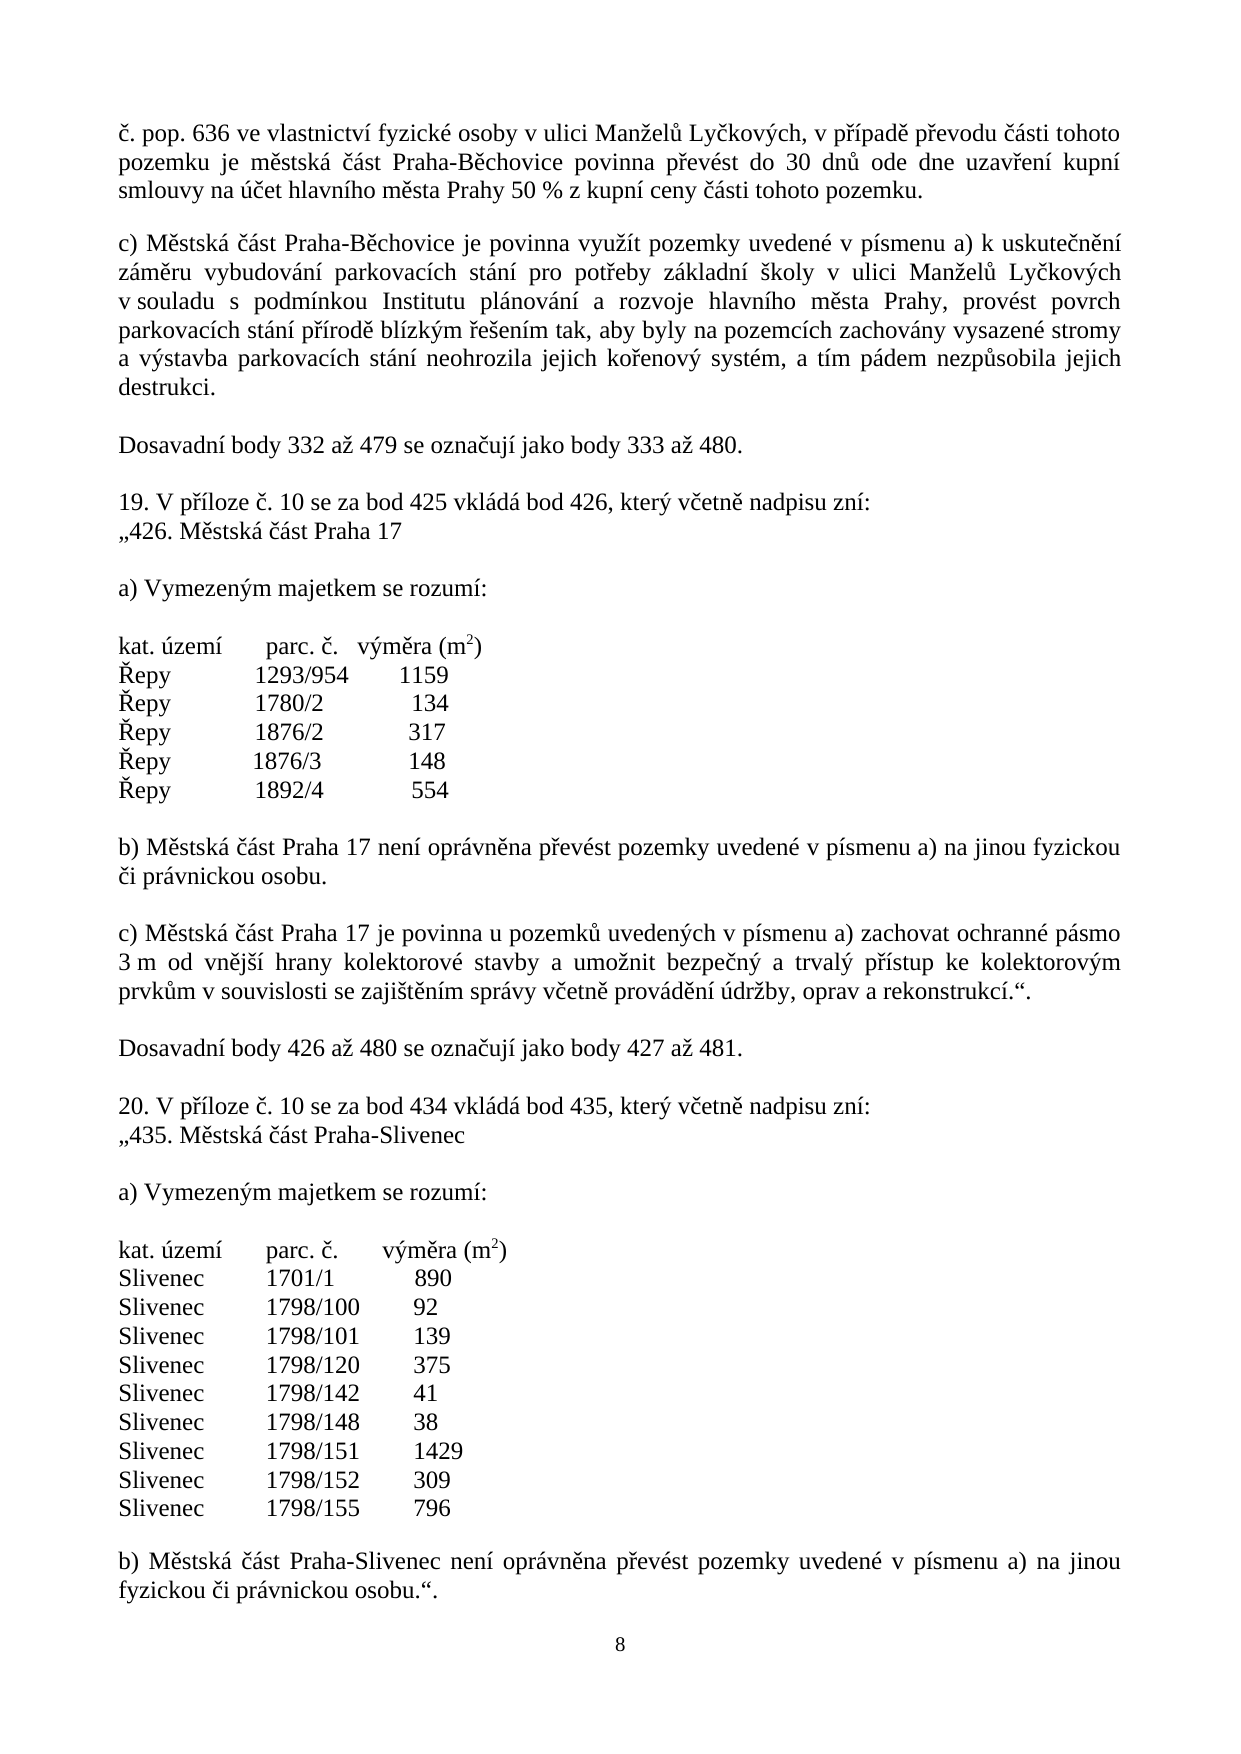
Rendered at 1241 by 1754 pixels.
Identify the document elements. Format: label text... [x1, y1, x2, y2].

text „435. Městská část Praha-Slivenec [118, 1120, 1122, 1148]
text Řepy 1293/954 1159 [118, 660, 1122, 688]
text „426. Městská část Praha 17 [118, 516, 1122, 545]
text Dosavadní body 426 až 480 se označují jako body 427 až 481. [118, 1033, 1122, 1062]
text Slivenec 1798/148 38 [118, 1407, 1122, 1436]
text Řepy 1892/4 554 [118, 775, 1122, 803]
text Slivenec 1798/120 375 [118, 1350, 1122, 1378]
text Řepy 1876/2 317 [118, 717, 1122, 746]
text Slivenec 1798/151 1429 [118, 1436, 1122, 1465]
text b) Městská část Praha 17 není oprávněna převést pozemky uvedené v písmenu a) na jinou fyzickou či právnickou osobu. [118, 832, 1122, 890]
text Řepy 1780/2 134 [118, 688, 1122, 717]
text 20. V příloze č. 10 se za bod 434 vkládá bod 435, který včetně nadpisu zní: [118, 1091, 1122, 1120]
text b) Městská část Praha-Slivenec není oprávněna převést pozemky uvedené v písmenu a) na jinou fyzickou či právnickou osobu.“. [118, 1546, 1122, 1604]
text Slivenec 1798/155 796 [118, 1493, 1122, 1522]
text c) Městská část Praha-Běchovice je povinna využít pozemky uvedené v písmenu a) k uskutečnění záměru vybudování parkovacích stání pro potřeby základní školy v ulici Manželů Lyčkových v souladu s podmínkou Institutu plánování a rozvoje hlavního města Prahy, provést povrch parkovacích stání přírodě blízkým řešením tak, aby byly na pozemcích zachovány vysazené stromy a výstavba parkovacích stání neohrozila jejich kořenový systém, a tím pádem nezpůsobila jejich destrukci. [118, 228, 1122, 401]
text 19. V příloze č. 10 se za bod 425 vkládá bod 426, který včetně nadpisu zní: [118, 487, 1122, 516]
text Slivenec 1701/1 890 [118, 1263, 1122, 1292]
text Slivenec 1798/100 92 [118, 1292, 1122, 1321]
text a) Vymezeným majetkem se rozumí: [118, 1177, 1122, 1206]
text Slivenec 1798/101 139 [118, 1321, 1122, 1350]
text Slivenec 1798/142 41 [118, 1378, 1122, 1407]
text kat. území parc. č. výměra (m2) [118, 631, 1122, 660]
text kat. území parc. č. výměra (m2) [118, 1235, 1122, 1263]
text a) Vymezeným majetkem se rozumí: [118, 573, 1122, 602]
text Slivenec 1798/152 309 [118, 1465, 1122, 1493]
text Řepy 1876/3 148 [118, 746, 1122, 775]
text Dosavadní body 332 až 479 se označují jako body 333 až 480. [118, 430, 1122, 458]
text c) Městská část Praha 17 je povinna u pozemků uvedených v písmenu a) zachovat ochranné pásmo 3 m od vnější hrany kolektorové stavby a umožnit bezpečný a trvalý přístup ke kolektorovým prvkům v souvislosti se zajištěním správy včetně provádění údržby, oprav a rekonstrukcí.“. [118, 918, 1122, 1005]
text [118, 118, 1122, 204]
